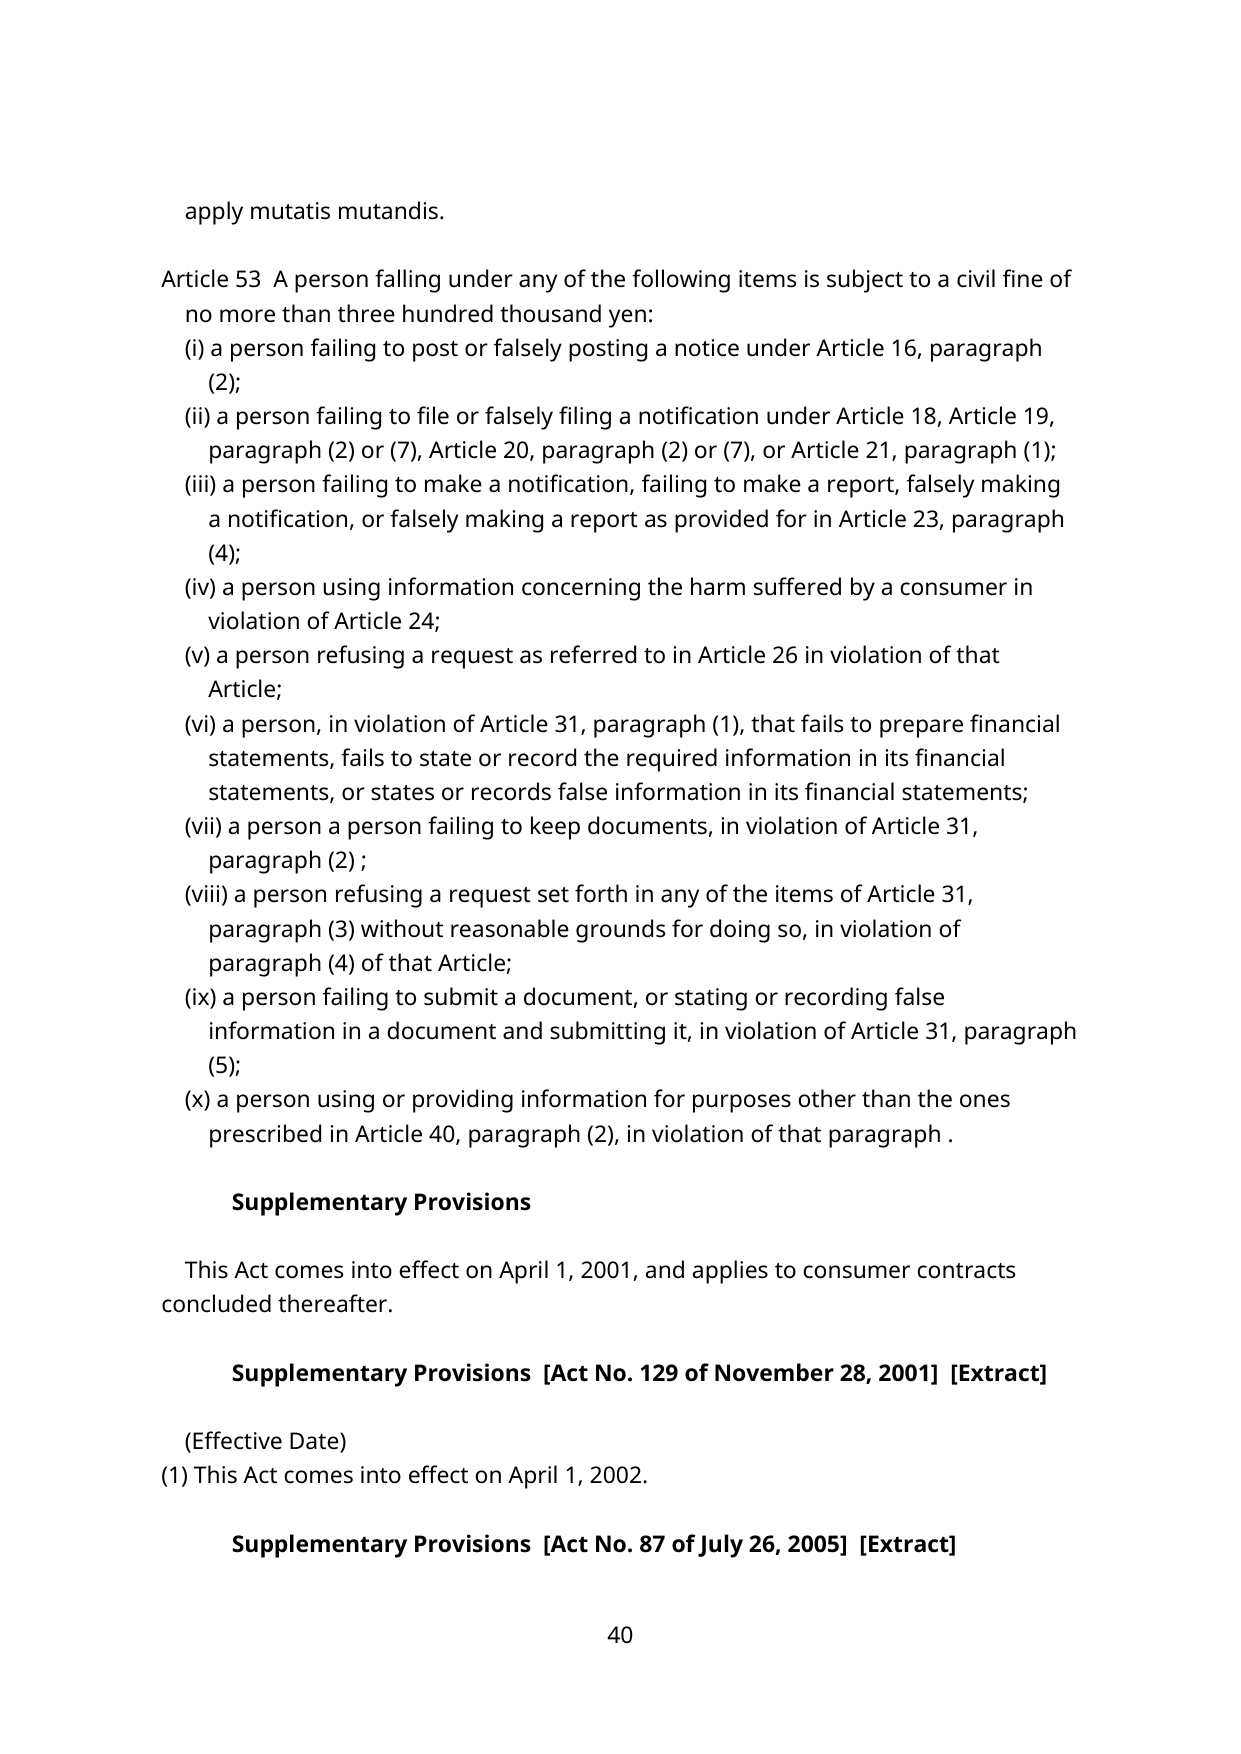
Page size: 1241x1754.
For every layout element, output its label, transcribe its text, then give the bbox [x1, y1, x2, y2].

text (iv) a person using information concerning the harm suffered by a consumer in violation of Article 24; [184, 569, 1079, 638]
text (viii) a person refusing a request set forth in any of the items of Article 31, paragraph (3) without reasonable grounds for doing so, in violation of paragraph (4) of that Article; [184, 877, 1079, 979]
text (ix) a person failing to submit a document, or stating or recording false information in a document and submitting it, in violation of Article 31, paragraph (5); [184, 979, 1079, 1082]
text Article 53 A person falling under any of the following items is subject to a civil fine of no more than three hundred thousand yen: [161, 262, 1079, 330]
text (x) a person using or providing information for purposes other than the ones prescribed in Article 40, paragraph (2), in violation of that paragraph . [184, 1082, 1079, 1150]
text (i) a person failing to post or falsely posting a notice under Article 16, paragraph (2); [184, 330, 1079, 399]
text (Effective Date) [184, 1424, 1079, 1458]
text (vii) a person a person failing to keep documents, in violation of Article 31, paragraph (2) ; [184, 809, 1079, 877]
text (iii) a person failing to make a notification, failing to make a report, falsely making a notification, or falsely making a report as provided for in Article 23, paragraph (4); [184, 467, 1079, 569]
text (v) a person refusing a request as referred to in Article 26 in violation of that Article; [184, 638, 1079, 706]
text Supplementary Provisions [Act No. 87 of July 26, 2005] [Extract] [230, 1526, 1079, 1560]
text This Act comes into effect on April 1, 2001, and applies to consumer contracts concluded thereafter. [161, 1253, 1079, 1321]
text (1) This Act comes into effect on April 1, 2002. [161, 1458, 1079, 1492]
text (ii) a person failing to file or falsely filing a notification under Article 18, Article 19, paragraph (2) or (7), Article 20, paragraph (2) or (7), or Article 21, paragraph (1); [184, 399, 1079, 467]
text Supplementary Provisions [Act No. 129 of November 28, 2001] [Extract] [230, 1355, 1079, 1389]
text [161, 194, 1079, 228]
text (vi) a person, in violation of Article 31, paragraph (1), that fails to prepare financial statements, fails to state or record the required information in its financial statements, or states or records false information in its financial statements; [184, 706, 1079, 809]
text Supplementary Provisions [230, 1184, 1079, 1219]
